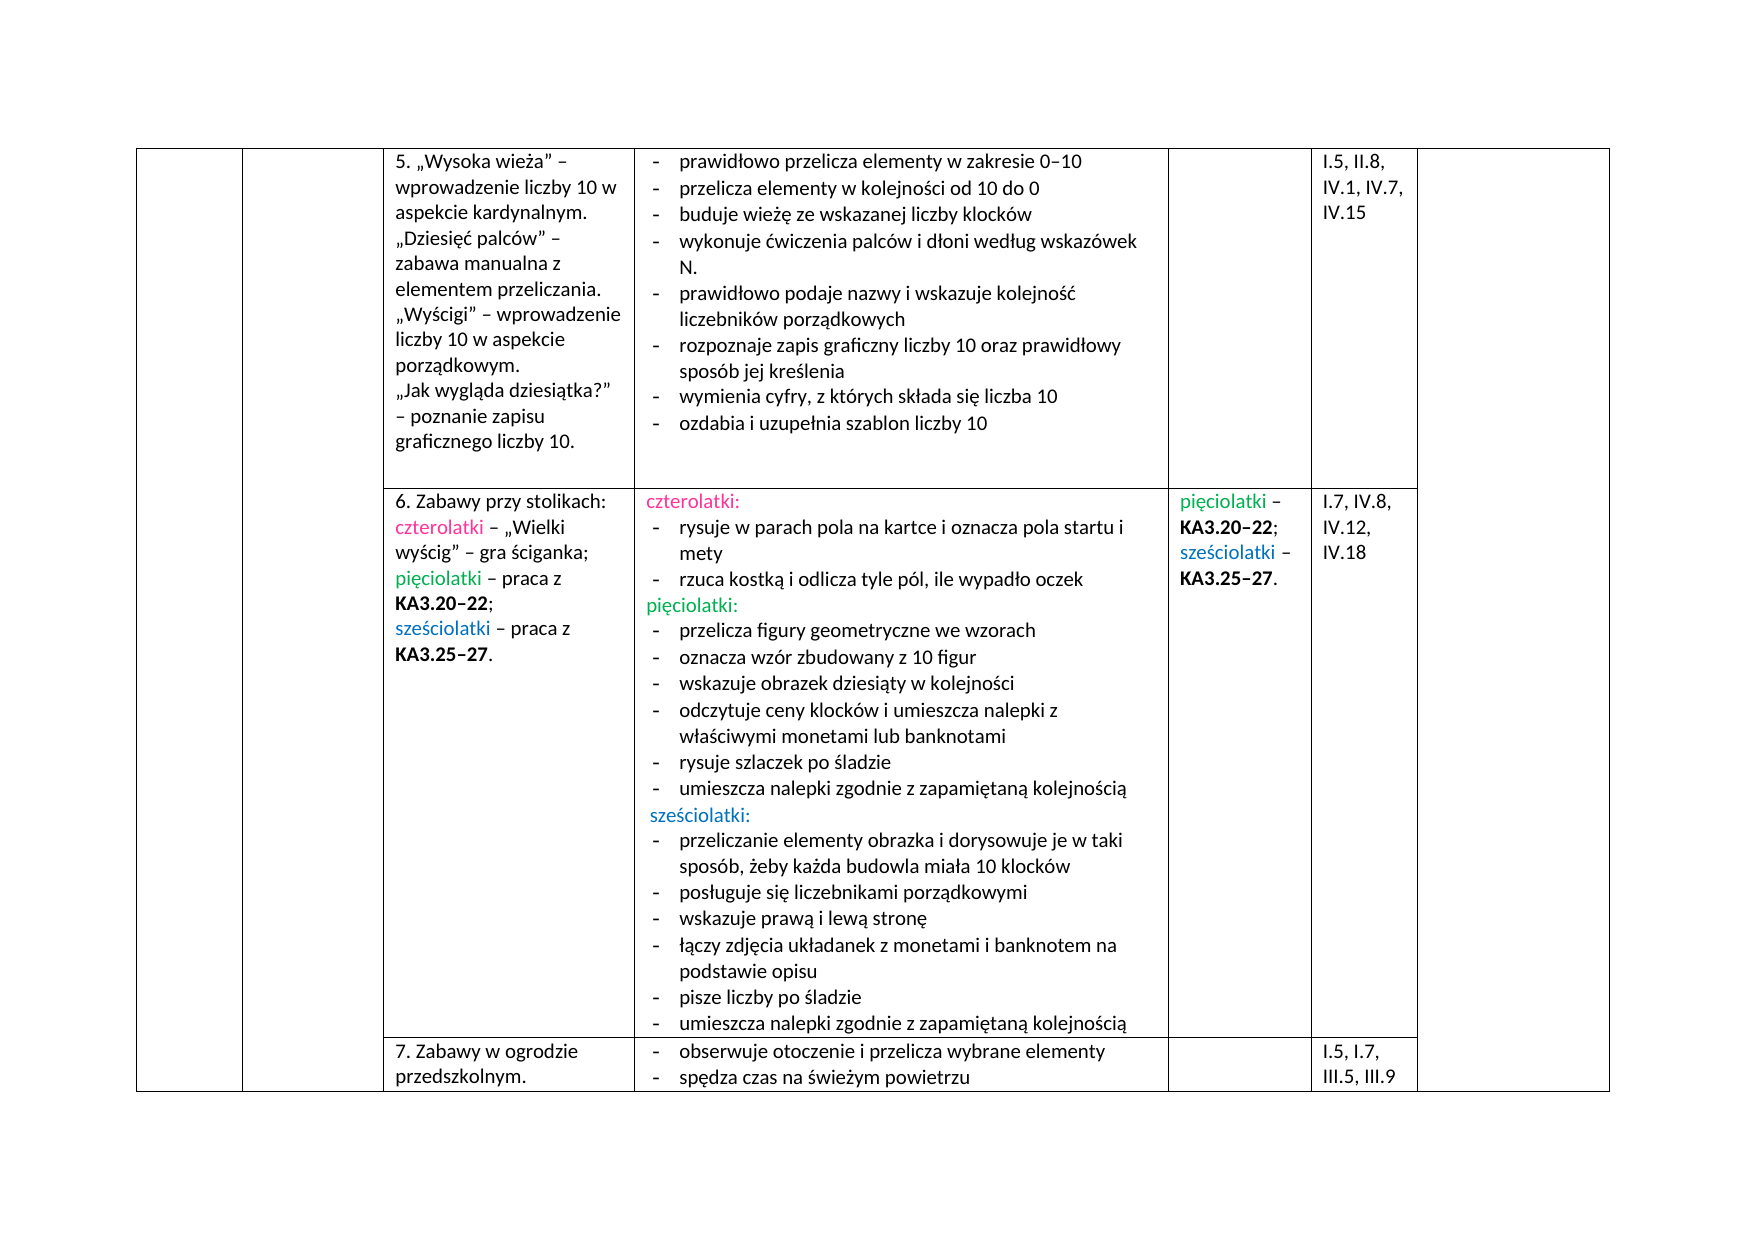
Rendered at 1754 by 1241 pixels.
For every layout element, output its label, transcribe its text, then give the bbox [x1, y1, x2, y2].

table_cell czterolatki: rysuje w parach pola na kartce i oznacza pola startu i mety rzuca kostką i odlicza tyle pól, ile wypadło oczek pięciolatki: przelicza figury geometryczne we wzorach oznacza wzór zbudowany z 10 figur wskazuje obrazek dziesiąty w kolejności odczytuje ceny klocków i umieszcza nalepki z właściwymi monetami lub banknotami rysuje szlaczek po śladzie umieszcza nalepki zgodnie z zapamiętaną kolejnością sześciolatki: przeliczanie elementy obrazka i dorysowuje je w taki sposób, żeby każda budowla miała 10 klocków posługuje się liczebnikami porządkowymi wskazuje prawą i lewą stronę łączy zdjęcia układanek z monetami i banknotem na podstawie opisu pisze liczby po śladzie umieszcza nalepki zgodnie z zapamiętaną kolejnością [635, 489, 1168, 1037]
table_cell 5. „Wysoka wieża” – wprowadzenie liczby 10 w aspekcie kardynalnym. „Dziesięć palców” – zabawa manualna z elementem przeliczania. „Wyścigi” – wprowadzenie liczby 10 w aspekcie porządkowym. „Jak wygląda dziesiątka?” – poznanie zapisu graficznego liczby 10. [384, 149, 634, 487]
table_cell I.5, II.8, IV.1, IV.7, IV.15 [1312, 149, 1417, 487]
table_cell [1169, 149, 1311, 487]
table_cell I.5, I.7, III.5, III.9 [1312, 1038, 1417, 1091]
table_cell 7. Zabawy w ogrodzie przedszkolnym. [384, 1038, 634, 1091]
table_cell obserwuje otoczenie i przelicza wybrane elementy spędza czas na świeżym powietrzu [635, 1038, 1168, 1091]
table_cell I.7, IV.8, IV.12, IV.18 [1312, 489, 1417, 1037]
table_cell prawidłowo przelicza elementy w zakresie 0–10 przelicza elementy w kolejności od 10 do 0 buduje wieżę ze wskazanej liczby klocków wykonuje ćwiczenia palców i dłoni według wskazówek N. prawidłowo podaje nazwy i wskazuje kolejność liczebników porządkowych rozpoznaje zapis graficzny liczby 10 oraz prawidłowy sposób jej kreślenia wymienia cyfry, z których składa się liczba 10 ozdabia i uzupełnia szablon liczby 10 [635, 149, 1168, 487]
table_cell 6. Zabawy przy stolikach: czterolatki – „Wielki wyścig” – gra ściganka; pięciolatki – praca z KA3.20–22; sześciolatki – praca z KA3.25–27. [384, 489, 634, 1037]
table_cell pięciolatki –KA3.20–22; sześciolatki – KA3.25–27. [1169, 489, 1311, 1037]
table_cell [1169, 1038, 1311, 1091]
